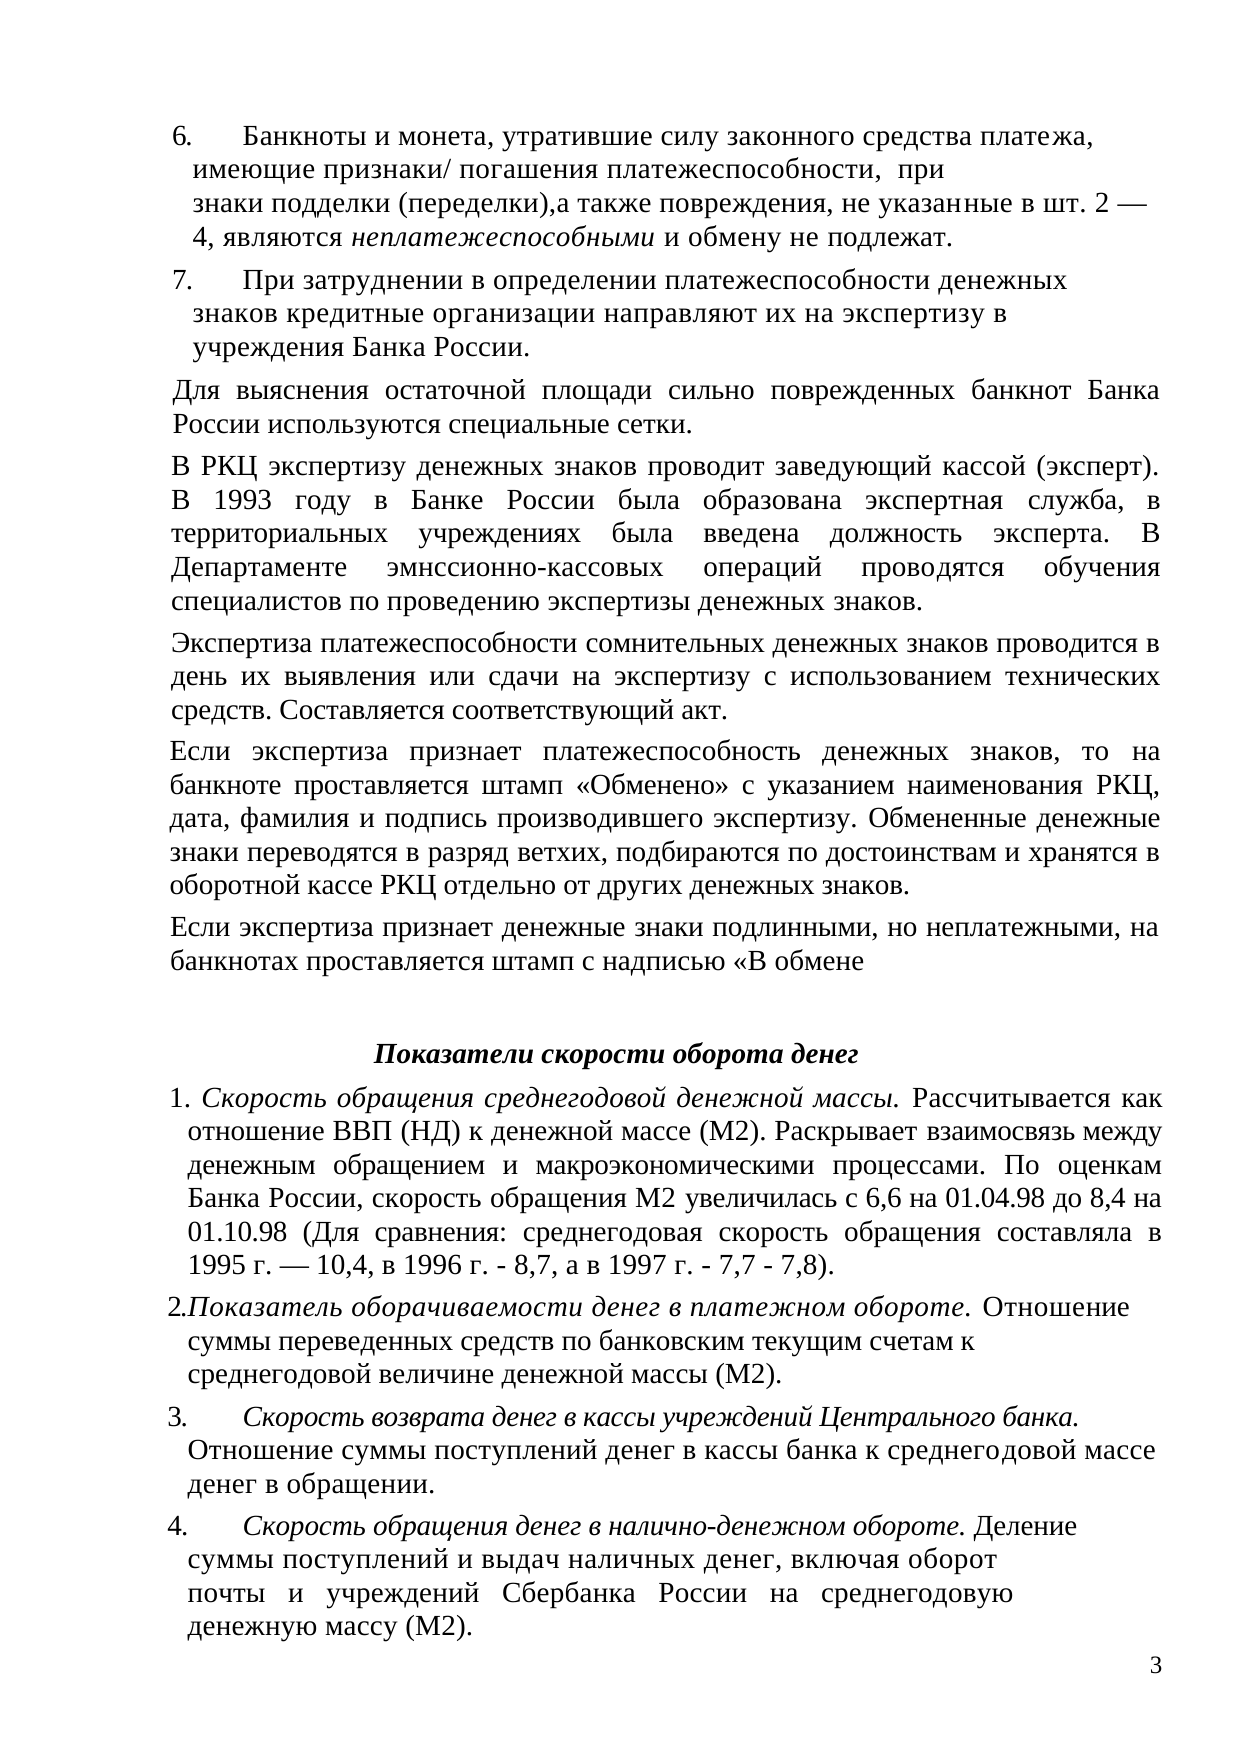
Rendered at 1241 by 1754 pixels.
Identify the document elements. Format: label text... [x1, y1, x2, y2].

text Если экспертиза признает платежеспособность денежных знаков, то на банкноте проставляется штамп «Обменено» с указанием наименования РКЦ, дата, фамилия и подпись производившего экспертизу. Обмененные денежные знаки переводятся в разряд ветхих, подбираются по достоинствам и хранятся в оборотной кассе РКЦ отдельно от других денежных знаков. [169, 733, 1160, 901]
text Экспертиза платежеспособности сомнительных денежных знаков проводится в день их выявления или сдачи на экспертизу с использованием технических средств. Составляется соответствующий акт. [171, 625, 1160, 725]
list Банкноты и монета, утратившие силу законного средства платежа, имеющие признаки/ погашения платежеспособности, при знаки подделки (переделки),а также повреждения, не указанные в шт. 2 — 4, являются неплатежеспособными и обмену не подлежат. [172, 118, 1162, 252]
text 1. Скорость обращения среднегодовой денежной массы. Рассчитывается как отношение ВВП (НД) к денежной массе (М2). Раскрывает взаимосвязь между денежным обращением и макроэкономическими процессами. По оценкам Банка России, скорость обращения М2 увеличилась с 6,6 на 01.04.98 до 8,4 на 01.10.98 (Для сравнения: среднегодовая скорость обращения составляла в 1995 г. — 10,4, в 1996 г. - 8,7, а в 1997 г. - 7,7 - 7,8). [169, 1080, 1162, 1281]
text В РКЦ экспертизу денежных знаков проводит заведующий кассой (эксперт). В 1993 году в Банке России была образована экспертная служба, в территориальных учреждениях была введена должность эксперта. В Департаменте эмнссионно-кассовых операций проводятся обучения специалистов по проведению экспертизы денежных знаков. [171, 448, 1161, 616]
list Показатель оборачиваемости денег в платежном обороте. Отношение суммы переведенных средств по банковским текущим счетам к среднегодовой величине денежной массы (М2). [167, 1289, 1162, 1390]
list Скорость обращения денег в налично-денежном обороте. Деление суммы поступлений и выдач наличных денег, включая оборот почты и учреждений Сбербанка России на среднегодовую денежную массу (М2). [167, 1508, 1162, 1642]
text Показатели скорости оборота денег [374, 1036, 1162, 1070]
text Если экспертиза признает денежные знаки подлинными, но неплатежными, на банкнотах проставляется штамп с надписью «В обмене [170, 909, 1159, 977]
text Для выяснения остаточной площади сильно поврежденных банкнот Банка России используются специальные сетки. [172, 372, 1161, 439]
list Скорость возврата денег в кассы учреждений Центрального банка. Отношение суммы поступлений денег в кассы банка к среднегодовой массе денег в обращении. [167, 1399, 1162, 1499]
list При затруднении в определении платежеспособности денежных знаков кредитные организации направляют их на экспертизу в учреждения Банка России. [172, 262, 1162, 362]
